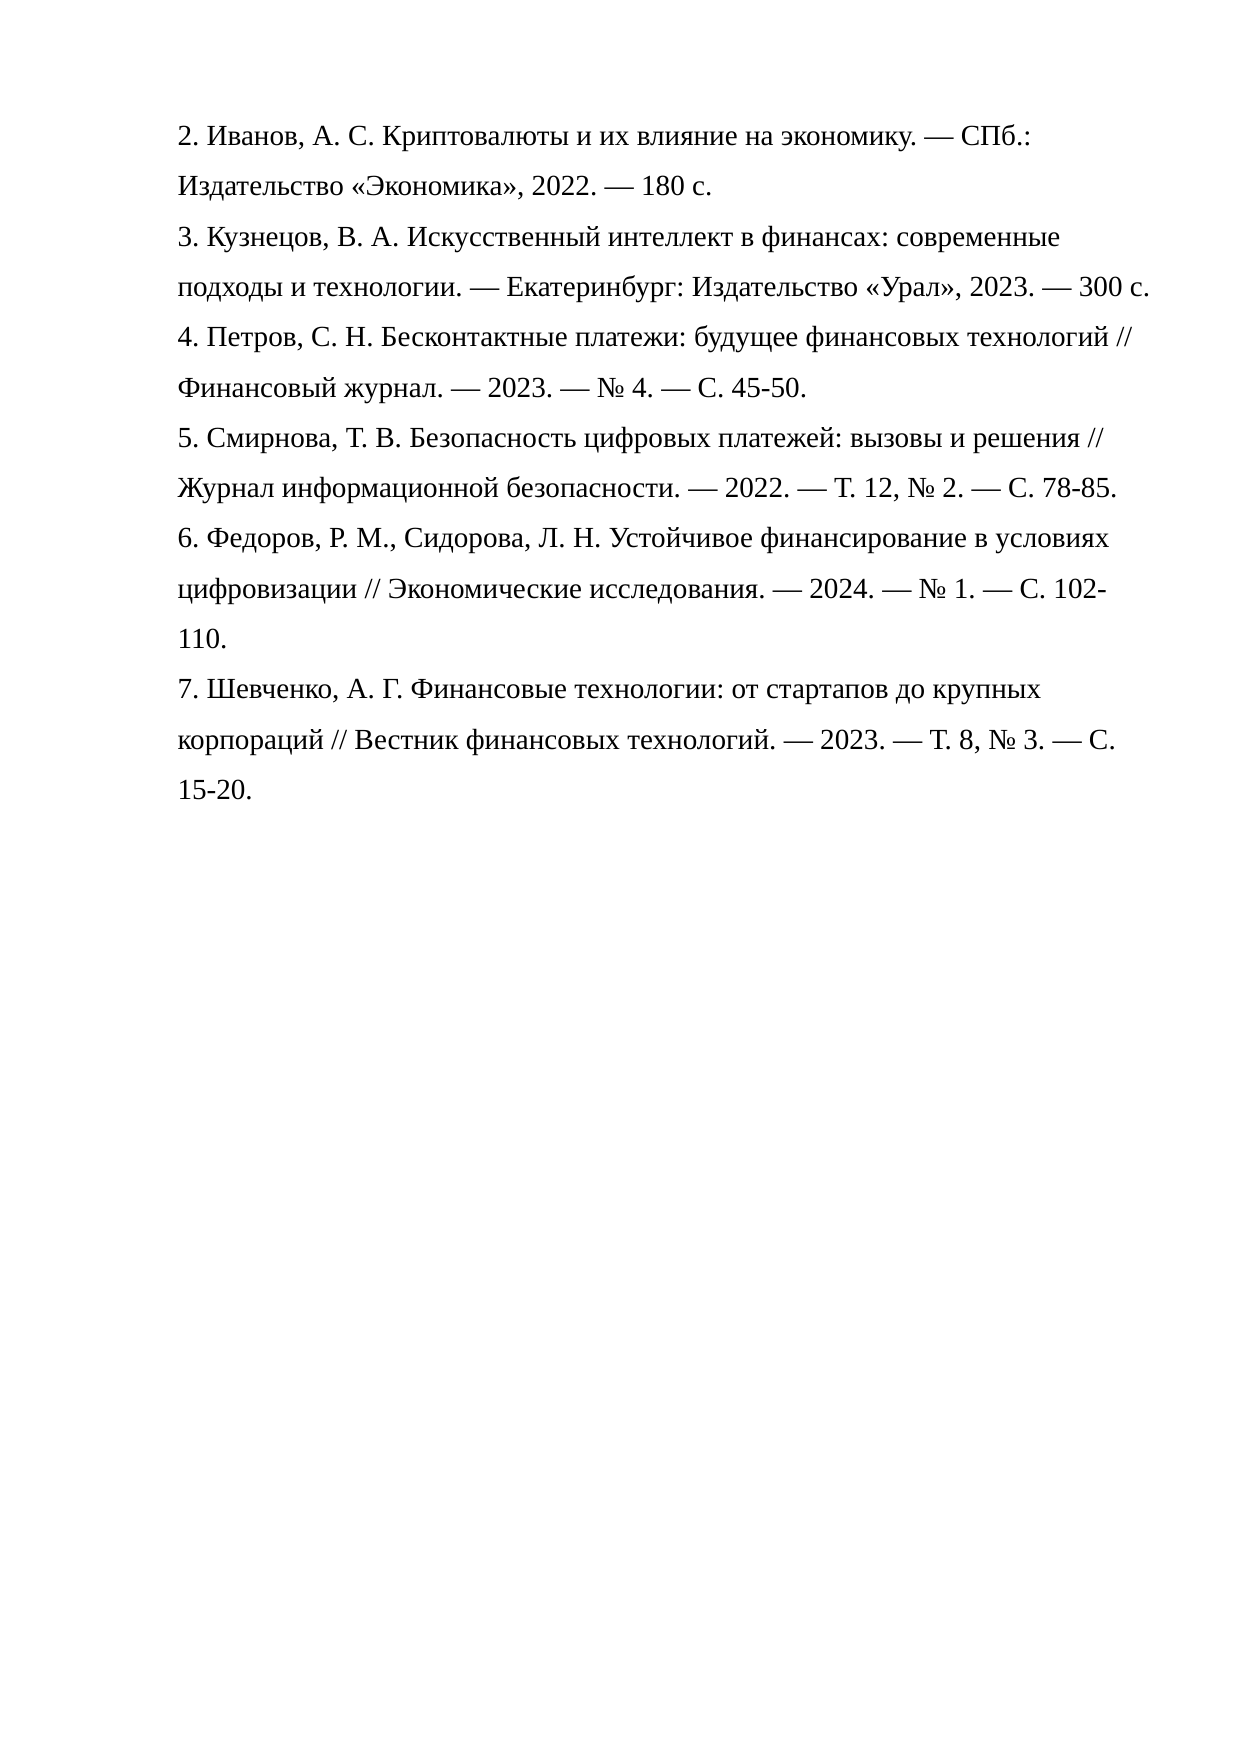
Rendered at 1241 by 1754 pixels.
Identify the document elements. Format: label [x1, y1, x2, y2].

text [177, 118, 1152, 907]
